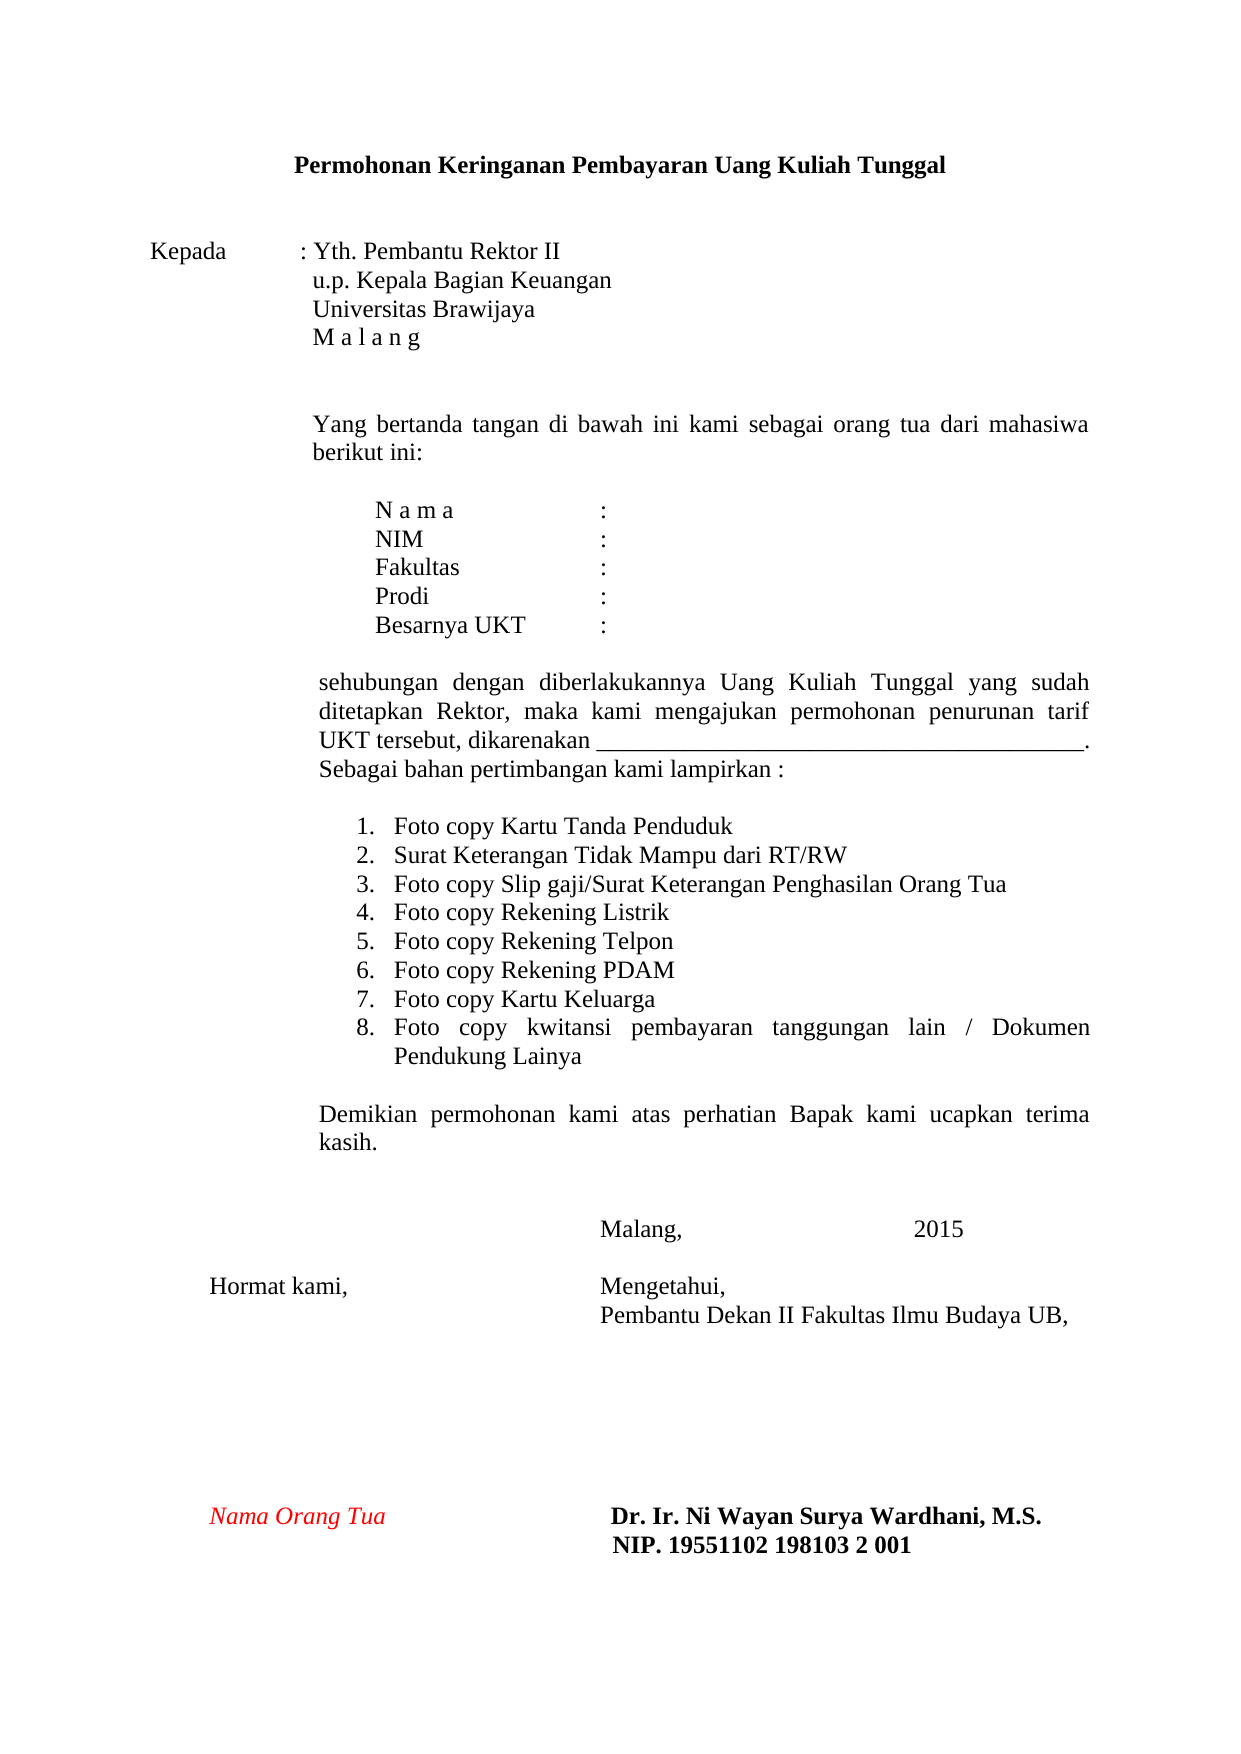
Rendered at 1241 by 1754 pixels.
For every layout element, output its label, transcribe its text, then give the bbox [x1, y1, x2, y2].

text sehubungan dengan diberlakukannya Uang Kuliah Tunggal yang sudah ditetapkan Rektor, maka kami mengajukan permohonan penurunan tarif UKT tersebut, dikarenakan _______________________________________. [319, 667, 1090, 754]
text Besarnya UKT : [319, 610, 1090, 639]
list Foto copy Rekening PDAM [356, 955, 1090, 984]
list Surat Keterangan Tidak Mampu dari RT/RW [356, 840, 1090, 869]
list Foto copy Rekening Listrik [356, 897, 1090, 926]
text NIM : 105100100111018 [319, 524, 1090, 552]
text Nama Orang Tua Dr. Ir. Ni Wayan Surya Wardhani, M.S. [209, 1501, 1090, 1530]
list Foto copy Rekening Telpon [356, 926, 1090, 955]
text Kepada : Yth. Pembantu Rektor II [150, 236, 1090, 265]
text Hormat kami, Mengetahui, [150, 1271, 1090, 1300]
list Foto copy Kartu Tanda Penduduk [356, 811, 1090, 840]
text Universitas Brawijaya [312, 294, 1090, 322]
text Sebagai bahan pertimbangan kami lampirkan : [319, 754, 1090, 782]
text N a m a : Yoga Armanda [319, 495, 1090, 524]
text Fakultas : Teknologi Pertanian [319, 552, 1090, 581]
text Pembantu Dekan II Fakultas Ilmu Budaya UB, [209, 1300, 1090, 1329]
list Foto copy Slip gaji/Surat Keterangan Penghasilan Orang Tua [356, 869, 1090, 897]
text Yang bertanda tangan di bawah ini kami sebagai orang tua dari mahasiwa berikut ini: [312, 409, 1090, 466]
text M a l a n g [312, 322, 1090, 351]
text Prodi : Ilmu dan Teknologi Pangan [319, 581, 1090, 610]
text Malang, 2015 [319, 1214, 1090, 1242]
list Foto copy Kartu Keluarga [356, 984, 1090, 1012]
text Permohonan Keringanan Pembayaran Uang Kuliah Tunggal [150, 150, 1090, 179]
text Demikian permohonan kami atas perhatian Bapak kami ucapkan terima kasih. [319, 1099, 1090, 1156]
text NIP. 19551102 198103 2 001 [525, 1530, 1090, 1559]
list Foto copy kwitansi pembayaran tanggungan lain / Dokumen Pendukung Lainya [356, 1012, 1090, 1070]
text u.p. Kepala Bagian Keuangan [312, 265, 1090, 294]
